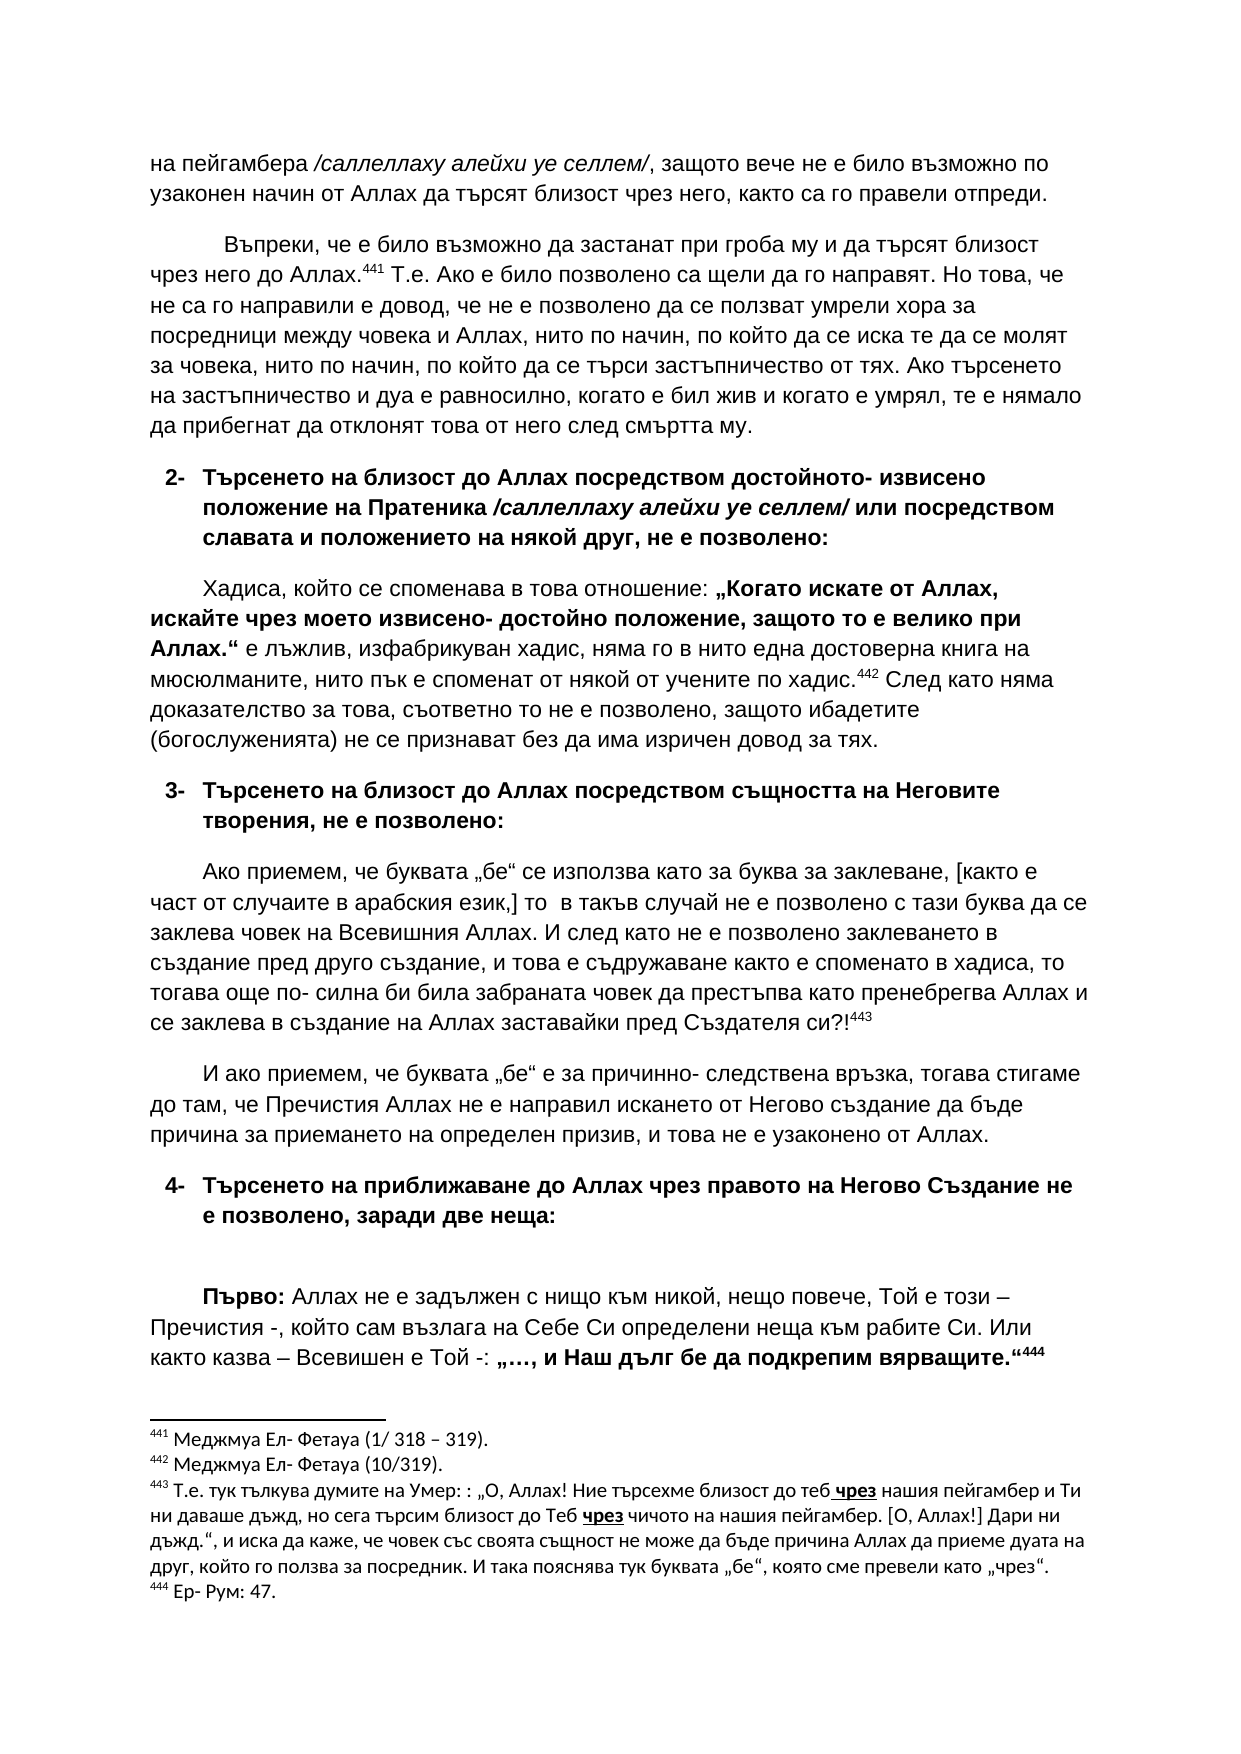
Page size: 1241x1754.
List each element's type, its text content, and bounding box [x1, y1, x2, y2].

text Хадиса, който се споменава в това отношение: „Когато искате от Аллах, искайте чрез моето извисено- достойно положение, защото то е велико при Аллах.“ е лъжлив, изфабрикуван хадис, няма го в нито една достоверна книга на мюсюлманите, нито пък е споменат от някой от учените по хадис. След като няма доказателство за това, съответно то не е позволено, защото ибадетите (богослуженията) не се признават без да има изричен довод за тях. [150, 575, 1090, 752]
list Търсенето на приближаване до Аллах чрез правото на Негово Създание не е позволено, заради две неща: [165, 1172, 1090, 1228]
list Търсенето на близост до Аллах посредством достойното- извисено положение на Пратеника /саллеллаху алейхи уе селлем/ или посредством славата и положението на някой друг, не е позволено: [165, 463, 1090, 550]
list Търсенето на близост до Аллах посредством същността на Неговите творения, не е позволено: [165, 777, 1090, 834]
text Въпреки, че е било възможно да застанат при гроба му и да търсят близост чрез него до Аллах. Т.е. Ако е било позволено са щели да го направят. Но това, че не са го направили е довод, че не е позволено да се ползват умрели хора за посредници между човека и Аллах, нито по начин, по който да се иска те да се молят за човека, нито по начин, по който да се търси застъпничество от тях. Ако търсенето на застъпничество и дуа е равносилно, когато е бил жив и когато е умрял, те е нямало да прибегнат да отклонят това от него след смъртта му. [150, 231, 1090, 439]
text Ако приемем, че буквата „бе“ се използва като за буква за заклеване, [както е част от случаите в арабския език,] то в такъв случай не е позволено с тази буква да се заклева човек на Всевишния Аллах. И след като не е позволено заклеването в създание пред друго създание, и това е съдружаване както е споменато в хадиса, то тогава още по- силна би била забраната човек да престъпва като пренебрегва Аллах и се заклева в създание на Аллах заставайки пред Създателя си?! [150, 858, 1090, 1036]
text Първо: Аллах не е задължен с нищо към никой, нещо повече, Той е този – Пречистия -, който сам възлага на Себе Си определени неща към рабите Си. Или както казва – Всевишен е Той -: „…, и Наш дълг бе да подкрепим вярващите.“ [150, 1283, 1090, 1370]
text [150, 150, 1090, 207]
text И ако приемем, че буквата „бе“ е за причинно- следствена връзка, тогава стигаме до там, че Пречистия Аллах не е направил искането от Негово създание да бъде причина за приемането на определен призив, и това не е узаконено от Аллах. [150, 1060, 1090, 1147]
